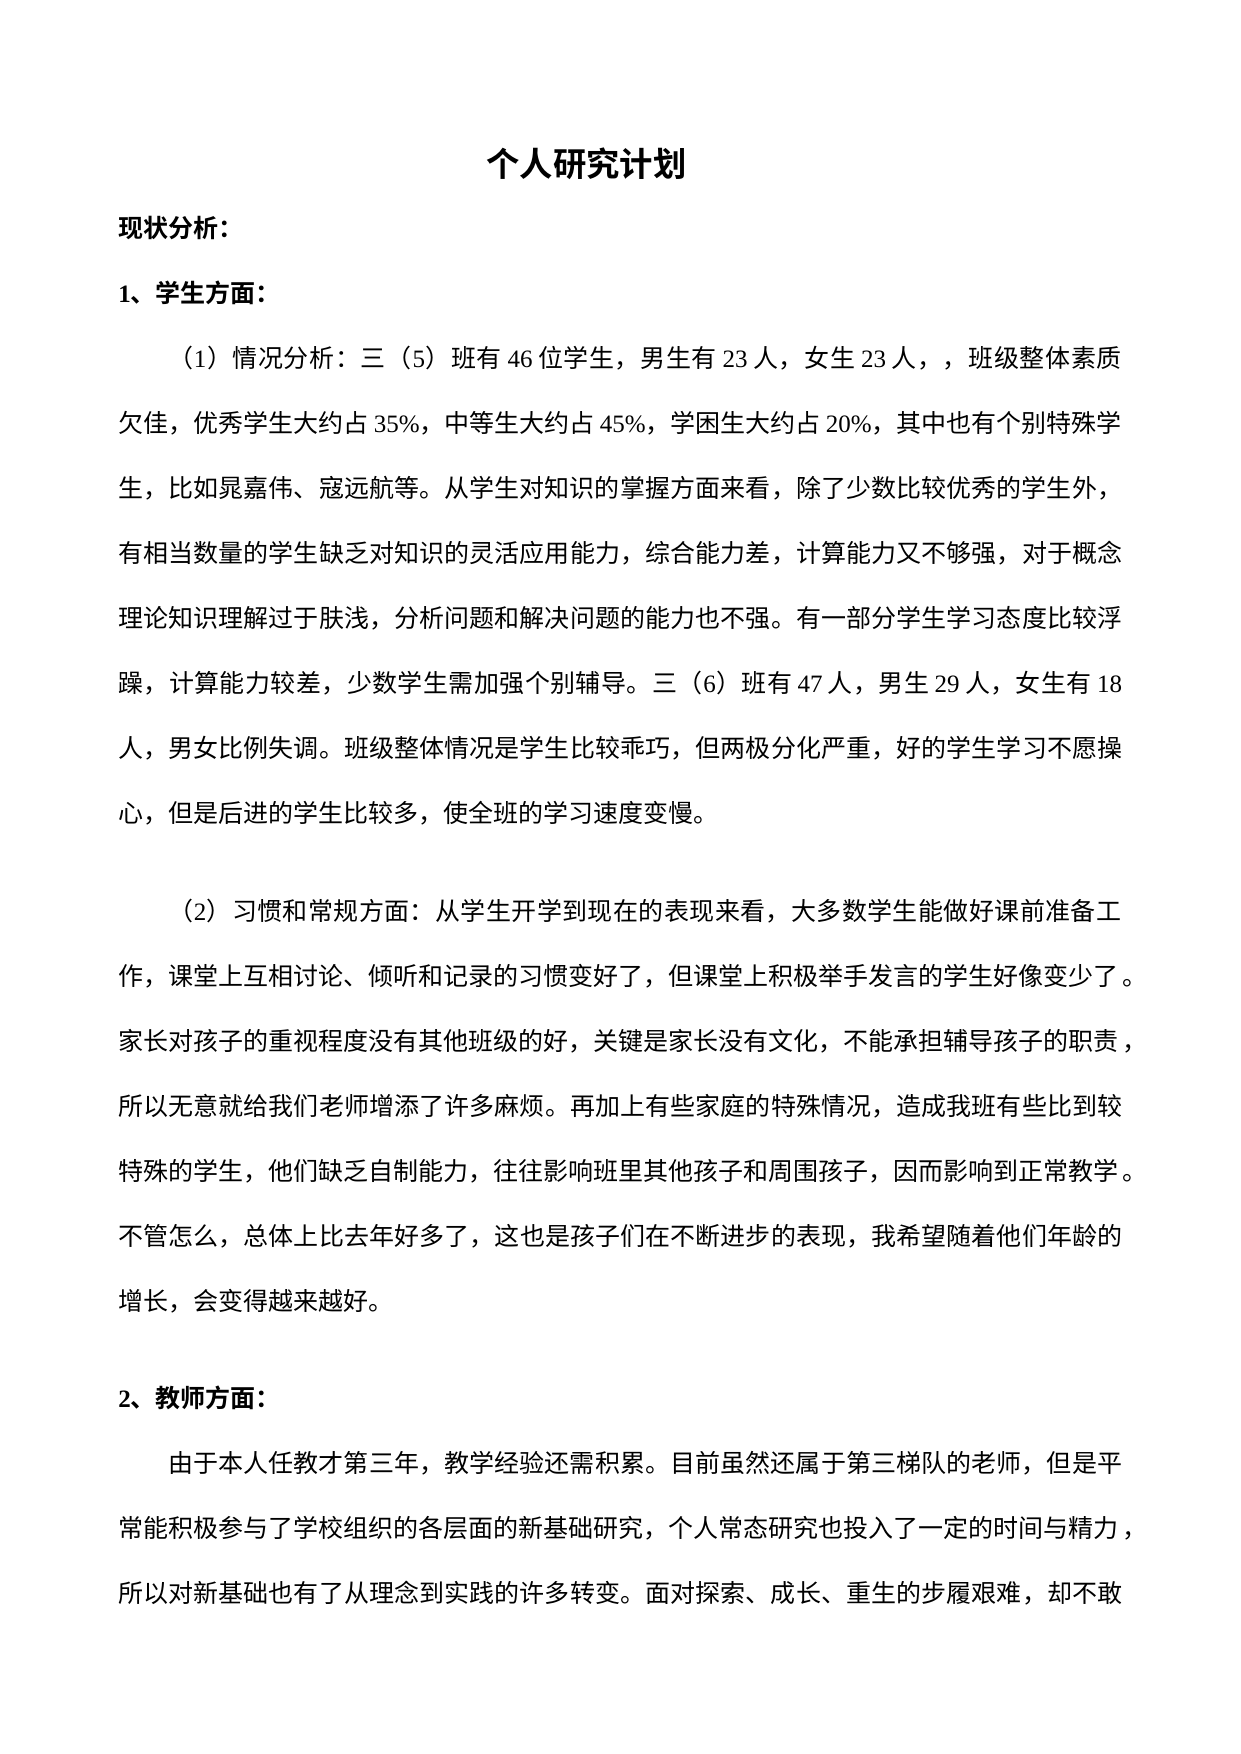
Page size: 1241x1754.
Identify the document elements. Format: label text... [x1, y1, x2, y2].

text 2、教师方面： [118, 1364, 1122, 1429]
text 1、学生方面： [118, 259, 1122, 324]
text 现状分析： [118, 194, 1122, 259]
text （2）习惯和常规方面：从学生开学到现在的表现来看，大多数学生能做好课前准备工作，课堂上互相讨论、倾听和记录的习惯变好了，但课堂上积极举手发言的学生好像变少了。家长对孩子的重视程度没有其他班级的好，关键是家长没有文化，不能承担辅导孩子的职责，所以无意就给我们老师增添了许多麻烦。再加上有些家庭的特殊情况，造成我班有些比到较特殊的学生，他们缺乏自制能力，往往影响班里其他孩子和周围孩子，因而影响到正常教学。不管怎么，总体上比去年好多了，这也是孩子们在不断进步的表现，我希望随着他们年龄的增长，会变得越来越好。 [118, 877, 1122, 1332]
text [118, 1429, 1122, 1624]
text 个人研究计划 [118, 129, 1122, 194]
text （1）情况分析：三（5）班有46位学生，男生有23人，女生23人，，班级整体素质欠佳，优秀学生大约占35%，中等生大约占45%，学困生大约占20%，其中也有个别特殊学生，比如晁嘉伟、寇远航等。从学生对知识的掌握方面来看，除了少数比较优秀的学生外，有相当数量的学生缺乏对知识的灵活应用能力，综合能力差，计算能力又不够强，对于概念理论知识理解过于肤浅，分析问题和解决问题的能力也不强。有一部分学生学习态度比较浮躁，计算能力较差，少数学生需加强个别辅导。三（6）班有47人，男生29人，女生有18人，男女比例失调。班级整体情况是学生比较乖巧，但两极分化严重，好的学生学习不愿操心，但是后进的学生比较多，使全班的学习速度变慢。 [118, 324, 1122, 844]
